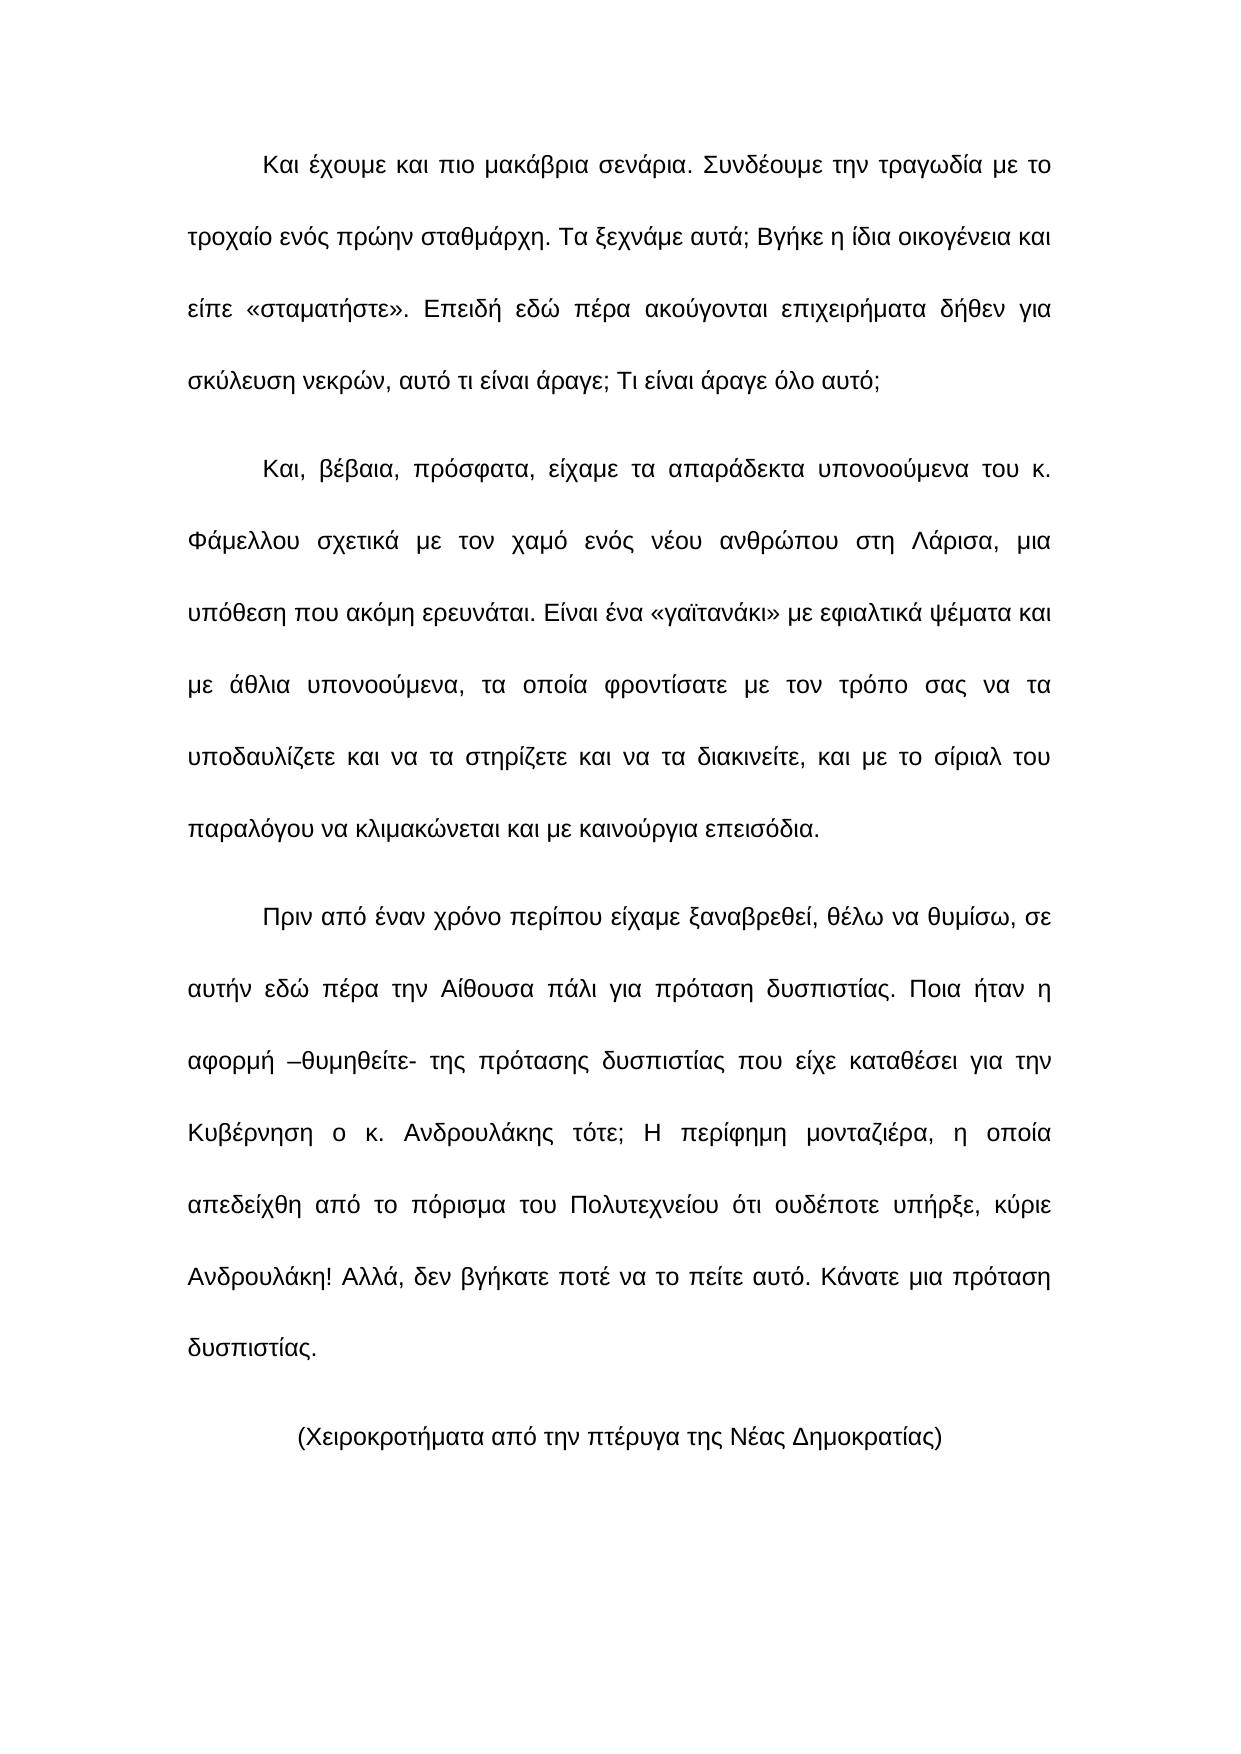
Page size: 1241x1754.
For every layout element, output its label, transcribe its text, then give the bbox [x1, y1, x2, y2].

text Και έχουμε και πιο μακάβρια σενάρια. Συνδέουμε την τραγωδία με το τροχαίο ενός πρώην σταθμάρχη. Τα ξεχνάμε αυτά; Βγήκε η ίδια οικογένεια και είπε «σταματήστε». Επειδή εδώ πέρα ακούγονται επιχειρήματα δήθεν για σκύλευση νεκρών, αυτό τι είναι άραγε; Τι είναι άραγε όλο αυτό; [187, 150, 1053, 394]
text Και, βέβαια, πρόσφατα, είχαμε τα απαράδεκτα υπονοούμενα του κ. Φάμελλου σχετικά με τον χαμό ενός νέου ανθρώπου στη Λάρισα, μια υπόθεση που ακόμη ερευνάται. Είναι ένα «γαϊτανάκι» με εφιαλτικά ψέματα και με άθλια υπονοούμενα, τα οποία φροντίσατε με τον τρόπο σας να τα υποδαυλίζετε και να τα στηρίζετε και να τα διακινείτε, και με το σίριαλ του παραλόγου να κλιμακώνεται και με καινούργια επεισόδια. [187, 454, 1053, 842]
text (Χειροκροτήματα από την πτέρυγα της Νέας Δημοκρατίας) [187, 1422, 1053, 1451]
text Πριν από έναν χρόνο περίπου είχαμε ξαναβρεθεί, θέλω να θυμίσω, σε αυτήν εδώ πέρα την Αίθουσα πάλι για πρόταση δυσπιστίας. Ποια ήταν η αφορμή –θυμηθείτε- της πρότασης δυσπιστίας που είχε καταθέσει για την Κυβέρνηση ο κ. Ανδρουλάκης τότε; Η περίφημη μονταζιέρα, η οποία απεδείχθη από το πόρισμα του Πολυτεχνείου ότι ουδέποτε υπήρξε, κύριε Ανδρουλάκη! Αλλά, δεν βγήκατε ποτέ να το πείτε αυτό. Κάνατε μια πρόταση δυσπιστίας. [187, 902, 1053, 1362]
